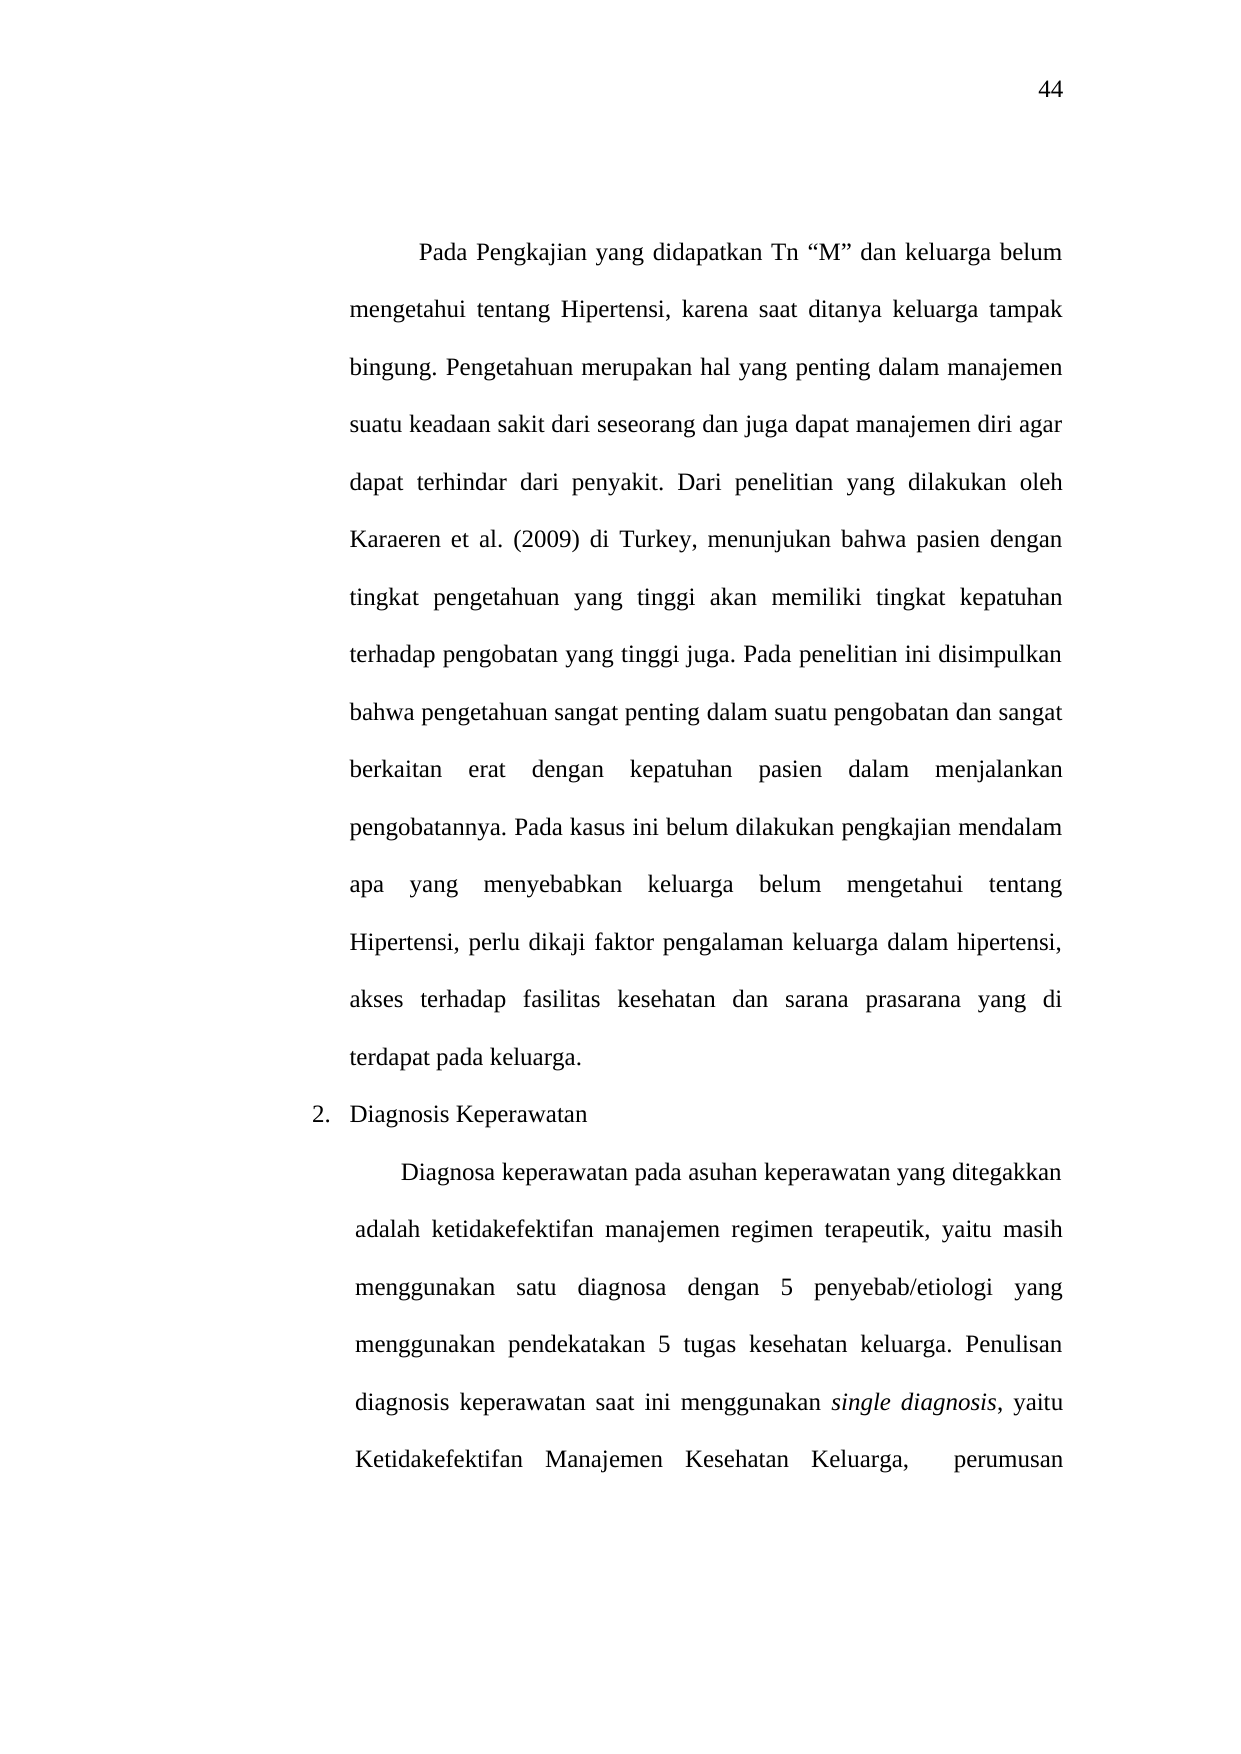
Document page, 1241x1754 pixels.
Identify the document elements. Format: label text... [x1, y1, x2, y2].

list Diagnosis Keperawatan [312, 1099, 1063, 1128]
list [355, 1157, 1063, 1473]
list Pada Pengkajian yang didapatkan Tn “M” dan keluarga belum mengetahui tentang Hipertensi, karena saat ditanya keluarga tampak bingung. Pengetahuan merupakan hal yang penting dalam manajemen suatu keadaan sakit dari seseorang dan juga dapat manajemen diri agar dapat terhindar dari penyakit. Dari penelitian yang dilakukan oleh Karaeren et al. (2009) di Turkey, menunjukan bahwa pasien dengan tingkat pengetahuan yang tinggi akan memiliki tingkat kepatuhan terhadap pengobatan yang tinggi juga. Pada penelitian ini disimpulkan bahwa pengetahuan sangat penting dalam suatu pengobatan dan sangat berkaitan erat dengan kepatuhan pasien dalam menjalankan pengobatannya. Pada kasus ini belum dilakukan pengkajian mendalam apa yang menyebabkan keluarga belum mengetahui tentang Hipertensi, perlu dikaji faktor pengalaman keluarga dalam hipertensi, akses terhadap fasilitas kesehatan dan sarana prasarana yang di terdapat pada keluarga. [349, 237, 1063, 1071]
